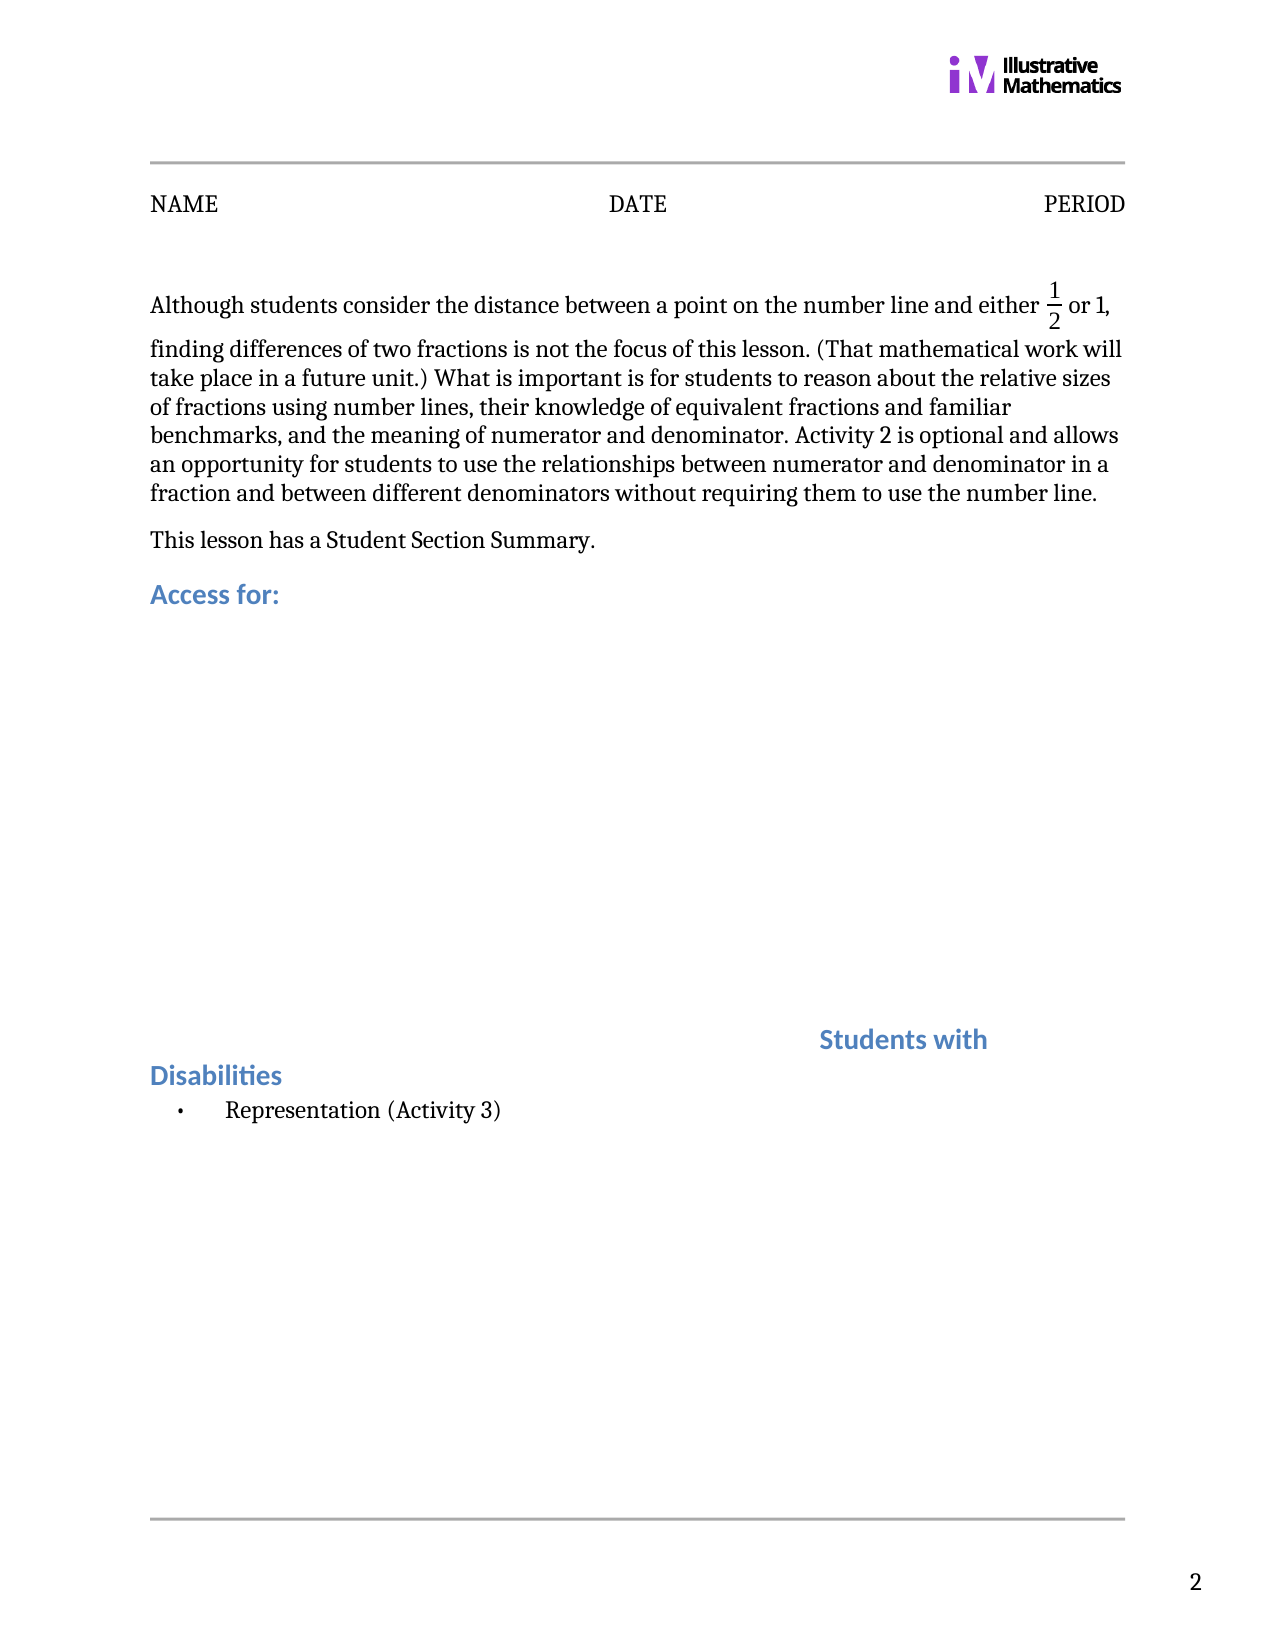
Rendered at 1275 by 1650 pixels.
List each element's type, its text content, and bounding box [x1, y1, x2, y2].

subtitle Students with Disabilities [150, 632, 1125, 1092]
list Representation (Activity 3) [175, 1096, 1125, 1125]
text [150, 247, 1125, 508]
text This lesson has a Student Section Summary. [150, 526, 1125, 555]
picture [949, 55, 1121, 93]
subtitle Access for: [150, 576, 1125, 612]
